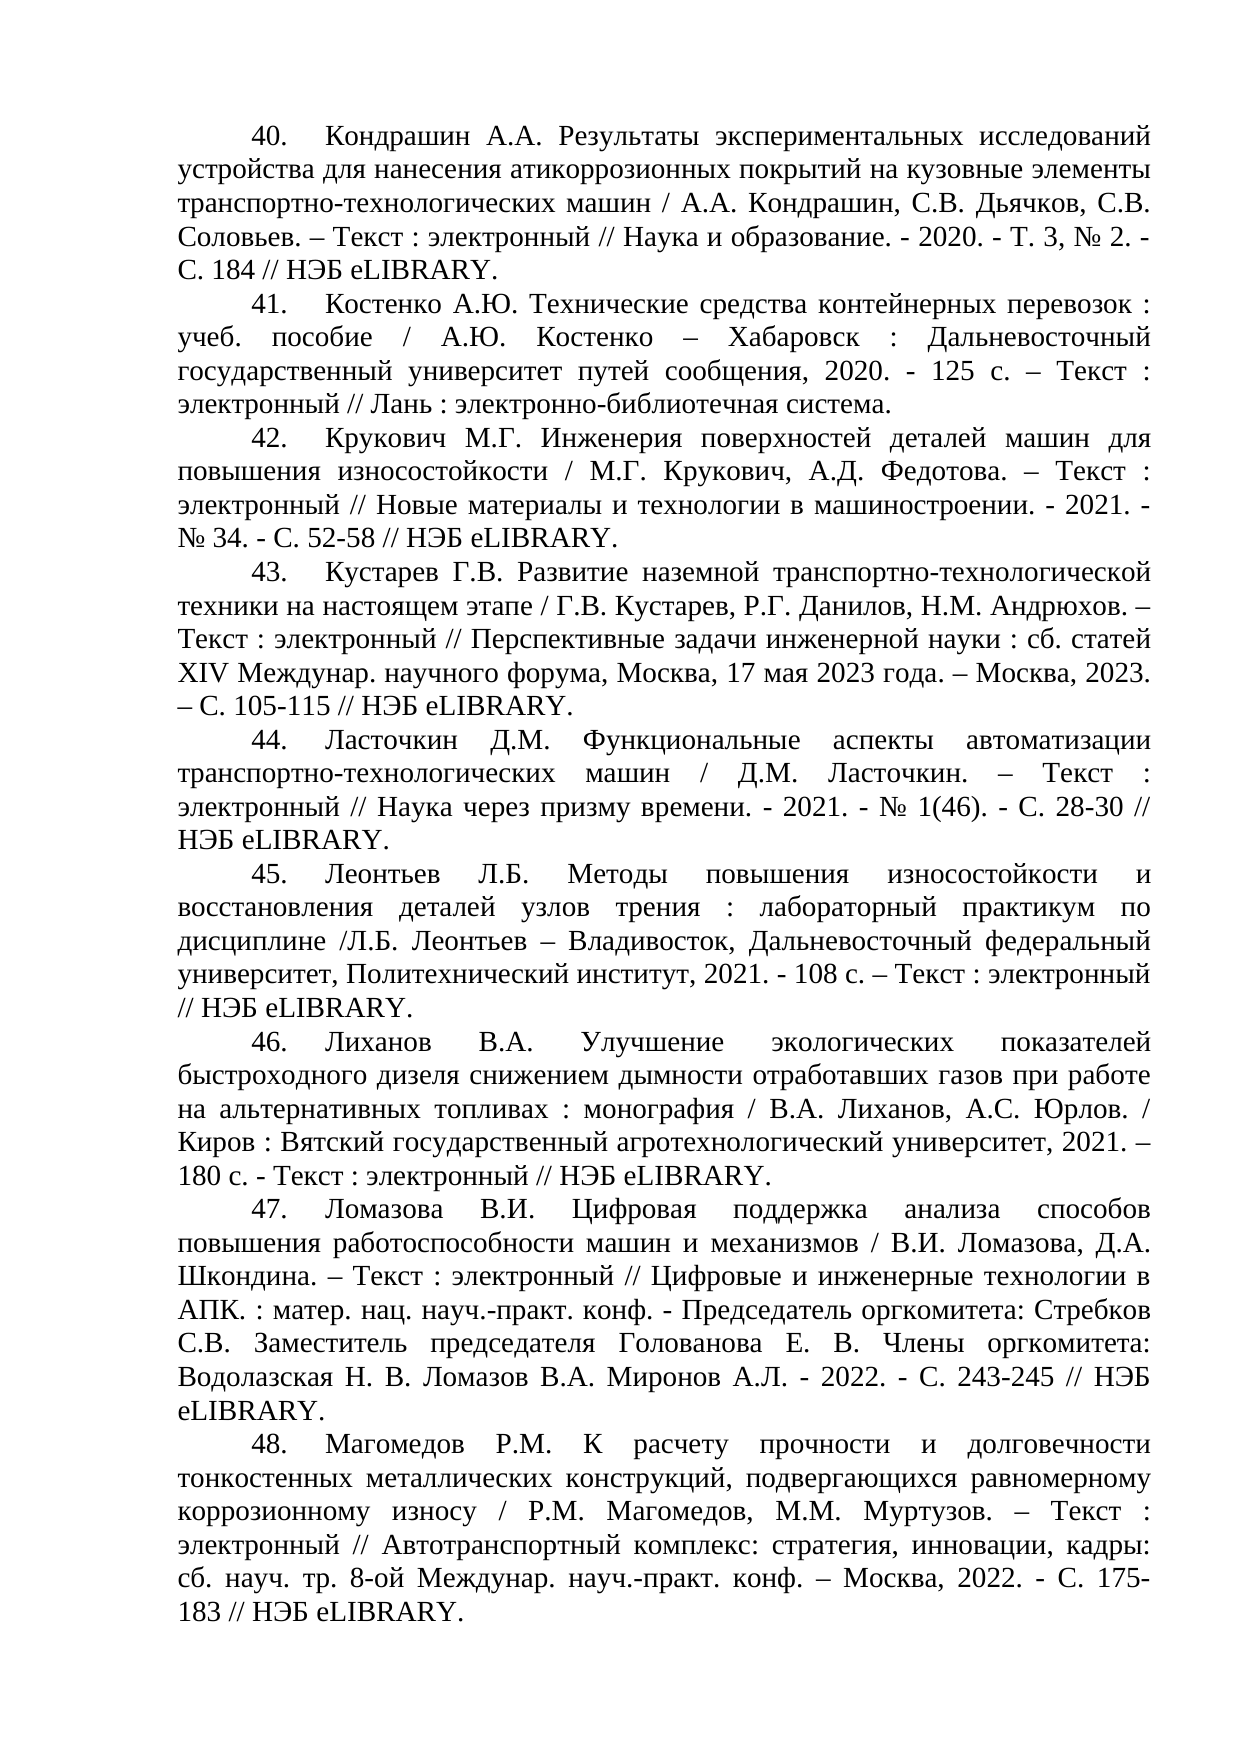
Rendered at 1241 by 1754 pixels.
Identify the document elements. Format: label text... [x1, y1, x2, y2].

list Магомедов Р.М. К расчету прочности и долговечности тонкостенных металлических конструкций, подвергающихся равномерному коррозионному износу / Р.М. Магомедов, М.М. Муртузов. – Текст : электронный // Автотранспортный комплекс: стратегия, инновации, кадры: сб. науч. тр. 8-ой Междунар. науч.-практ. конф. – Москва, 2022. - С. 175-183 // НЭБ eLIBRARY. [177, 1426, 1152, 1627]
list Костенко А.Ю. Технические средства контейнерных перевозок : учеб. пособие / А.Ю. Костенко – Хабаровск : Дальневосточный государственный университет путей сообщения, 2020. - 125 с. – Текст : электронный // Лань : электронно-библиотечная система. [177, 286, 1152, 420]
list Кондрашин А.А. Результаты экспериментальных исследований устройства для нанесения атикоррозионных покрытий на кузовные элементы транспортно-технологических машин / А.А. Кондрашин, С.В. Дьячков, С.В. Соловьев. – Текст : электронный // Наука и образование. - 2020. - Т. 3, № 2. - С. 184 // НЭБ eLIBRARY. [177, 118, 1152, 286]
list Крукович М.Г. Инженерия поверхностей деталей машин для повышения износостойкости / М.Г. Крукович, А.Д. Федотова. – Текст : электронный // Новые материалы и технологии в машиностроении. - 2021. - № 34. - С. 52-58 // НЭБ eLIBRARY. [177, 420, 1152, 554]
list Ласточкин Д.М. Функциональные аспекты автоматизации транспортно-технологических машин / Д.М. Ласточкин. – Текст : электронный // Наука через призму времени. - 2021. - № 1(46). - С. 28-30 // НЭБ eLIBRARY. [177, 722, 1152, 856]
list Лиханов В.А. Улучшение экологических показателей быстроходного дизеля снижением дымности отработавших газов при работе на альтернативных топливах : монография / В.А. Лиханов, А.С. Юрлов. / Киров : Вятский государственный агротехнологический университет, 2021. – 180 с. - Текст : электронный // НЭБ eLIBRARY. [177, 1024, 1152, 1191]
list Ломазова В.И. Цифровая поддержка анализа способов повышения работоспособности машин и механизмов / В.И. Ломазова, Д.А. Шкондина. – Текст : электронный // Цифровые и инженерные технологии в АПК. : матер. нац. науч.-практ. конф. - Председатель оргкомитета: Стребков С.В. Заместитель председателя Голованова Е. В. Члены оргкомитета: Водолазская Н. В. Ломазов В.А. Миронов А.Л. - 2022. - С. 243-245 // НЭБ eLIBRARY. [177, 1191, 1152, 1426]
list Кустарев Г.В. Развитие наземной транспортно-технологической техники на настоящем этапе / Г.В. Кустарев, Р.Г. Данилов, Н.М. Андрюхов. – Текст : электронный // Перспективные задачи инженерной науки : сб. статей XIV Междунар. научного форума, Москва, 17 мая 2023 года. – Москва, 2023. – С. 105-115 // НЭБ eLIBRARY. [177, 554, 1152, 722]
list Леонтьев Л.Б. Методы повышения износостойкости и восстановления деталей узлов трения : лабораторный практикум по дисциплине /Л.Б. Леонтьев – Владивосток, Дальневосточный федеральный университет, Политехнический институт, 2021. - 108 с. – Текст : электронный // НЭБ eLIBRARY. [177, 856, 1152, 1024]
